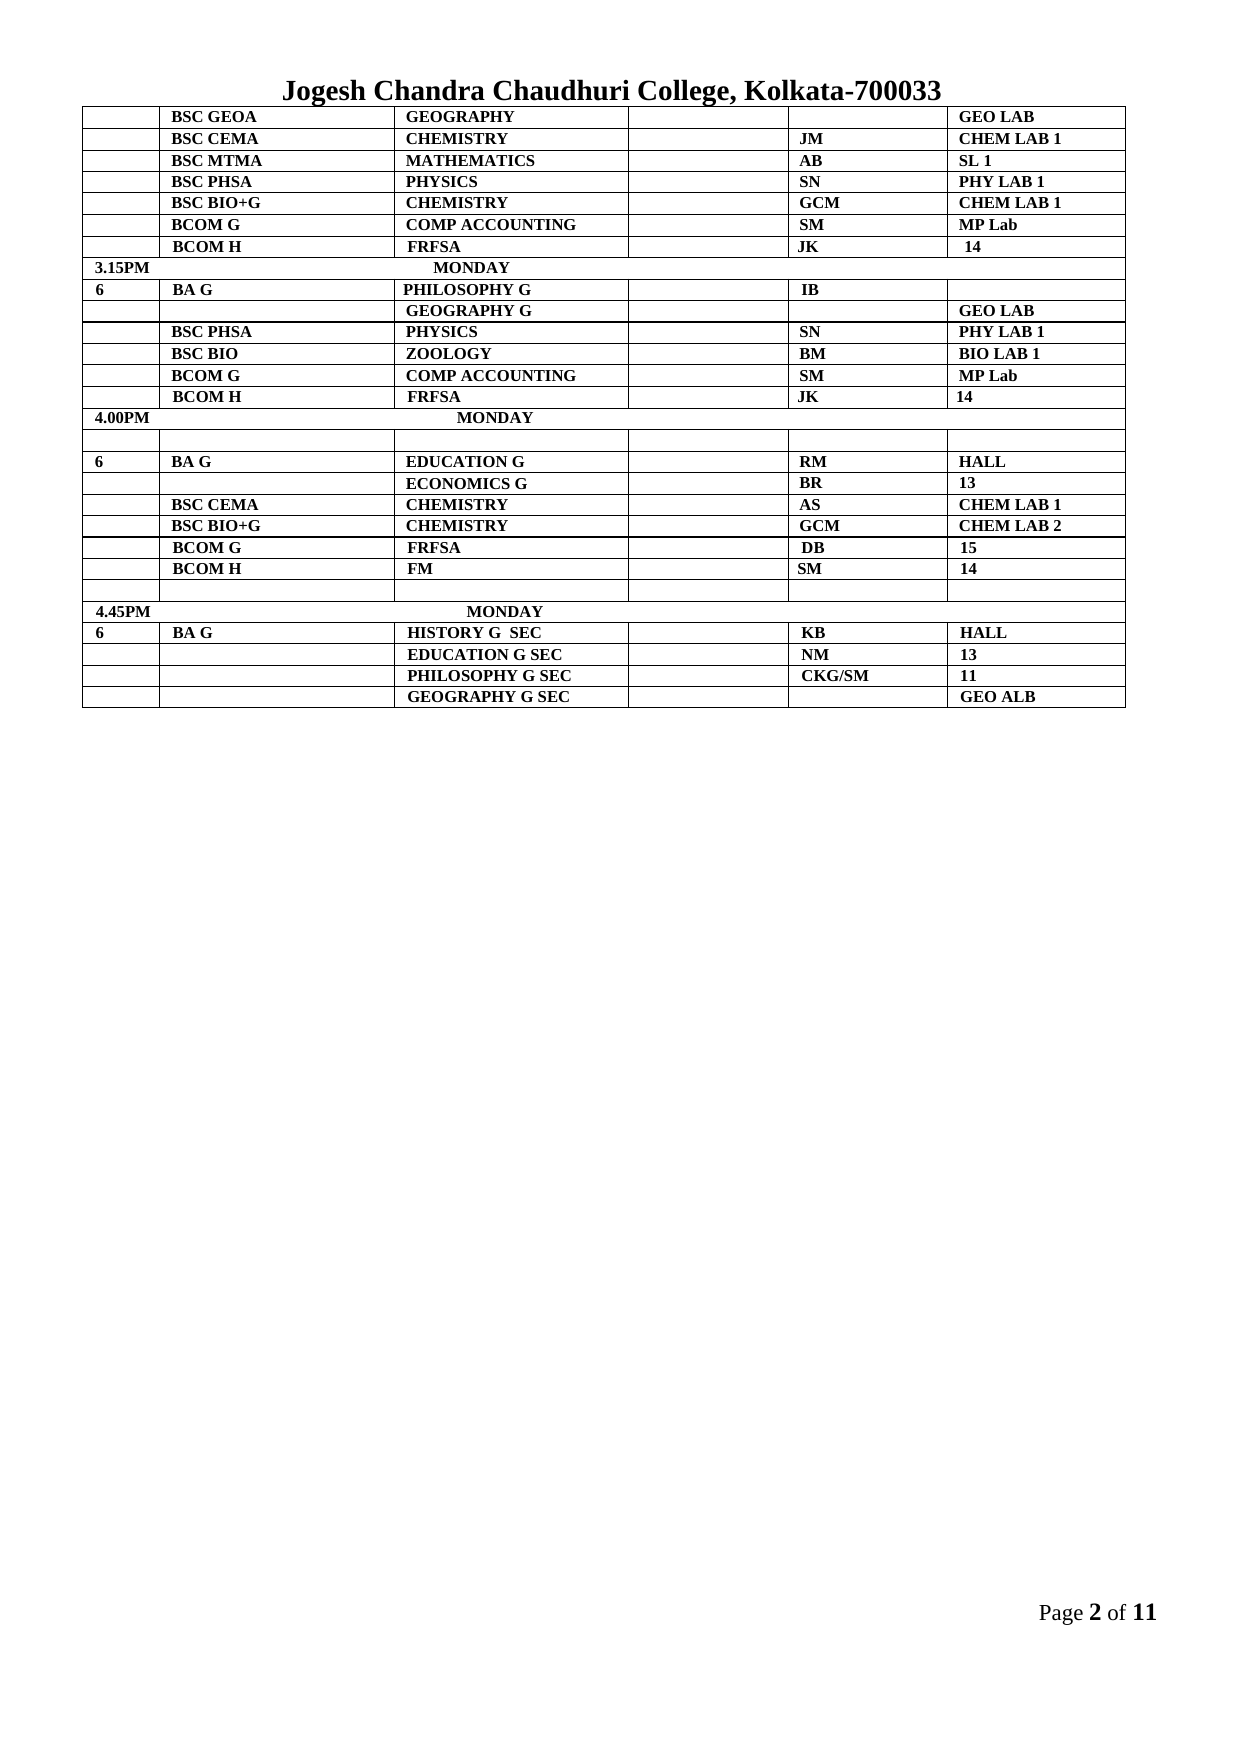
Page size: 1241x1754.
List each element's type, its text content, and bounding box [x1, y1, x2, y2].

table_cell [83, 172, 159, 192]
table_cell HALL [948, 623, 1125, 643]
table_cell SN [789, 172, 947, 192]
table_cell [83, 687, 159, 707]
table_cell 11 [948, 666, 1125, 686]
table_cell FRFSA [395, 237, 628, 257]
table_cell [160, 430, 394, 451]
table_cell BSC MTMA [160, 151, 394, 171]
table_cell KB [789, 623, 947, 643]
table_cell 13 [948, 473, 1125, 493]
table_cell PHYSICS [395, 323, 628, 343]
table_cell [629, 365, 788, 386]
table_cell CHEMISTRY [395, 516, 628, 536]
table_cell [160, 580, 394, 601]
table_cell 14 [948, 237, 1125, 257]
table_cell FRFSA [395, 387, 628, 407]
table_cell [789, 430, 947, 451]
table_cell BSC BIO+G [160, 193, 394, 214]
table_cell [629, 151, 788, 171]
table_cell [629, 473, 788, 493]
table_cell [395, 430, 628, 451]
table_cell [83, 644, 159, 664]
table_cell [629, 430, 788, 451]
table_cell CHEMISTRY [395, 495, 628, 515]
table_cell CHEM LAB 1 [948, 129, 1125, 149]
table_cell PHY LAB 1 [948, 172, 1125, 192]
table_cell [83, 344, 159, 364]
table_cell [83, 387, 159, 407]
table_cell EDUCATION G SEC [395, 644, 628, 664]
table_cell 6 [83, 623, 159, 643]
table_cell CHEMISTRY [395, 193, 628, 214]
table_cell [629, 301, 788, 321]
table_cell JK [789, 237, 947, 257]
table_cell HALL [948, 452, 1125, 472]
table_cell BCOM H [160, 387, 394, 407]
table_cell GEO LAB [948, 107, 1125, 128]
table_cell [629, 193, 788, 214]
table_cell BSC CEMA [160, 129, 394, 149]
table_cell 13 [948, 644, 1125, 664]
table_cell 14 [948, 559, 1125, 579]
table_cell 4.45PM MONDAY [83, 602, 1125, 622]
table_cell [629, 452, 788, 472]
table_cell [160, 687, 394, 707]
table_cell [83, 193, 159, 214]
table_cell [83, 666, 159, 686]
table_cell [629, 495, 788, 515]
table_cell [160, 644, 394, 664]
table_cell [629, 323, 788, 343]
table_cell [395, 580, 628, 601]
table_cell BM [789, 344, 947, 364]
table_cell [160, 473, 394, 493]
table_cell [629, 538, 788, 558]
table_cell GCM [789, 193, 947, 214]
table_cell [629, 666, 788, 686]
table_cell CKG/SM [789, 666, 947, 686]
table_cell 6 [83, 280, 159, 300]
table_cell [629, 129, 788, 149]
table_cell [629, 237, 788, 257]
table_cell [83, 323, 159, 343]
table_cell 3.15PM MONDAY [83, 258, 1125, 278]
table_cell 15 [948, 538, 1125, 558]
table_cell [629, 215, 788, 236]
table_cell [83, 365, 159, 386]
table_cell BIO LAB 1 [948, 344, 1125, 364]
table_cell [948, 430, 1125, 451]
table_cell [629, 387, 788, 407]
table_cell GEO ALB [948, 687, 1125, 707]
table_cell JK [789, 387, 947, 407]
table_cell [83, 301, 159, 321]
table_cell 14 [948, 387, 1125, 407]
table_cell MP Lab [948, 365, 1125, 386]
table_cell MP Lab [948, 215, 1125, 236]
table_cell SM [789, 559, 947, 579]
table_cell SM [789, 215, 947, 236]
table_cell 4.00PM MONDAY [83, 409, 1125, 429]
table_cell FM [395, 559, 628, 579]
table_cell [83, 129, 159, 149]
table_cell [789, 107, 947, 128]
table_cell 6 [83, 452, 159, 472]
table_cell [789, 580, 947, 601]
table_cell AS [789, 495, 947, 515]
table_cell [83, 473, 159, 493]
table_cell [789, 301, 947, 321]
table_cell MATHEMATICS [395, 151, 628, 171]
table_cell BCOM H [160, 559, 394, 579]
table_cell [629, 172, 788, 192]
table_cell BR [789, 473, 947, 493]
table_cell PHILOSOPHY G [395, 280, 628, 300]
table_cell [83, 430, 159, 451]
table_cell FRFSA [395, 538, 628, 558]
table_cell BCOM H [160, 237, 394, 257]
table_cell AB [789, 151, 947, 171]
table_cell GEO LAB [948, 301, 1125, 321]
table_cell [789, 687, 947, 707]
table_cell GEOGRAPHY G [395, 301, 628, 321]
table_cell BA G [160, 452, 394, 472]
table_cell SM [789, 365, 947, 386]
table_cell GEOGRAPHY [395, 107, 628, 128]
table_cell EDUCATION G [395, 452, 628, 472]
table_cell JM [789, 129, 947, 149]
table_cell CHEM LAB 1 [948, 193, 1125, 214]
table_cell CHEM LAB 1 [948, 495, 1125, 515]
table_cell HISTORY G SEC [395, 623, 628, 643]
table_cell PHY LAB 1 [948, 323, 1125, 343]
table_cell [629, 644, 788, 664]
table_cell BSC PHSA [160, 172, 394, 192]
table_cell IB [789, 280, 947, 300]
table_cell BSC BIO+G [160, 516, 394, 536]
table_cell [160, 301, 394, 321]
table_cell BSC BIO [160, 344, 394, 364]
table_cell DB [789, 538, 947, 558]
table_cell BA G [160, 280, 394, 300]
table_cell [83, 495, 159, 515]
table_cell [948, 280, 1125, 300]
table_cell ECONOMICS G [395, 473, 628, 493]
table_cell BCOM G [160, 538, 394, 558]
table_cell ZOOLOGY [395, 344, 628, 364]
table_cell CHEMISTRY [395, 129, 628, 149]
table_cell GEOGRAPHY G SEC [395, 687, 628, 707]
table_cell [83, 107, 159, 128]
table_cell [83, 538, 159, 558]
table_cell BA G [160, 623, 394, 643]
table_cell [629, 559, 788, 579]
table_cell SL 1 [948, 151, 1125, 171]
table_cell GCM [789, 516, 947, 536]
table_cell [83, 580, 159, 601]
table_cell CHEM LAB 2 [948, 516, 1125, 536]
table_cell [83, 516, 159, 536]
table_cell COMP ACCOUNTING [395, 215, 628, 236]
table_cell PHYSICS [395, 172, 628, 192]
table_cell [83, 237, 159, 257]
table_cell [629, 107, 788, 128]
table_cell NM [789, 644, 947, 664]
table_cell [83, 215, 159, 236]
table_cell RM [789, 452, 947, 472]
table_cell [160, 666, 394, 686]
table_cell BCOM G [160, 215, 394, 236]
table_cell [629, 280, 788, 300]
table_cell [948, 580, 1125, 601]
table_cell PHILOSOPHY G SEC [395, 666, 628, 686]
table_cell [629, 687, 788, 707]
table_cell [629, 623, 788, 643]
table_cell BCOM G [160, 365, 394, 386]
table_cell BSC GEOA [160, 107, 394, 128]
table_cell [629, 516, 788, 536]
table_cell [629, 580, 788, 601]
table_cell [83, 151, 159, 171]
table_cell BSC PHSA [160, 323, 394, 343]
table_cell [83, 559, 159, 579]
table_cell [629, 344, 788, 364]
table_cell COMP ACCOUNTING [395, 365, 628, 386]
table_cell BSC CEMA [160, 495, 394, 515]
table_cell SN [789, 323, 947, 343]
